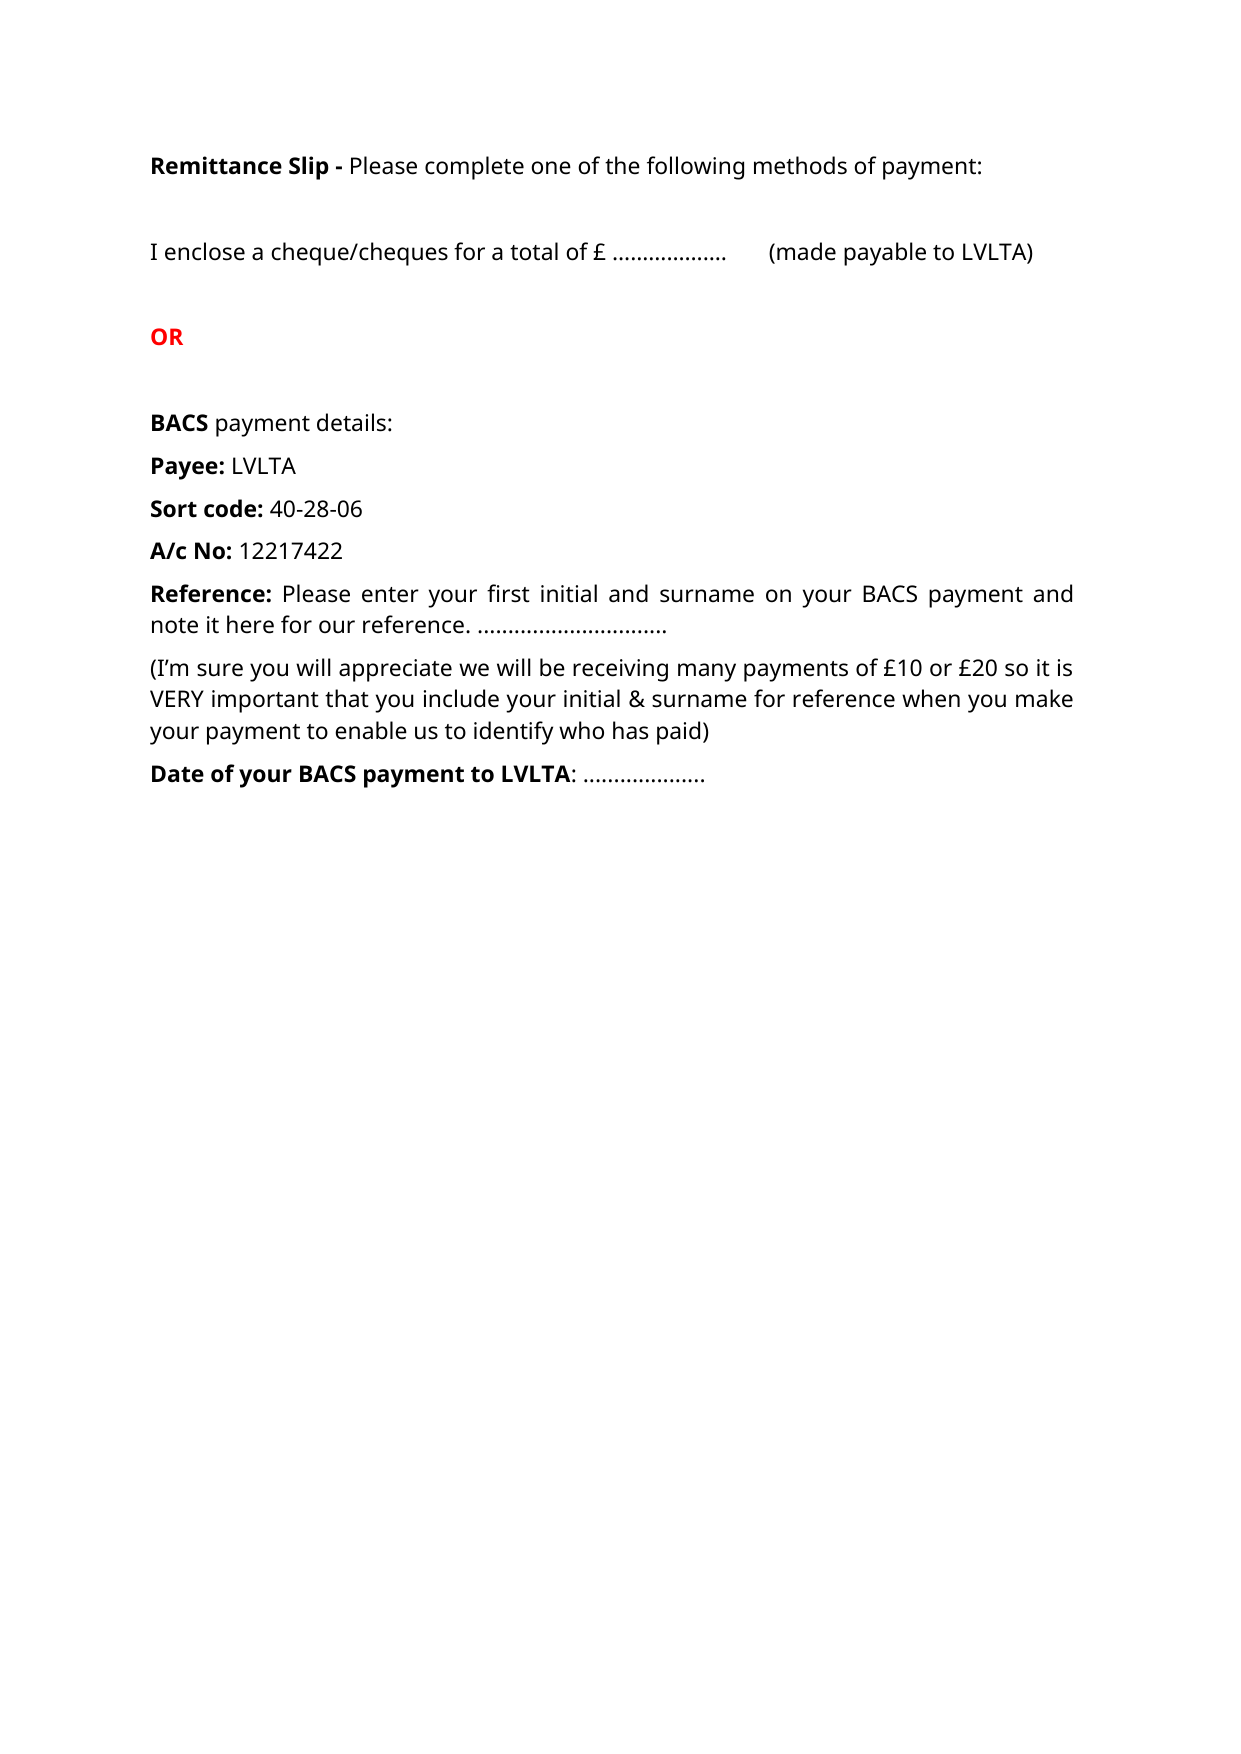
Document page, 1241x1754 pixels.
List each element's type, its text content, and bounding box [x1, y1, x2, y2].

text A/c No: 12217422 [150, 535, 1075, 567]
text BACS payment details: [150, 407, 1075, 438]
text Payee: LVLTA [150, 450, 1075, 481]
text OR [150, 321, 1075, 352]
text Reference: Please enter your first initial and surname on your BACS payment and note it here for our reference. ............................... [150, 578, 1075, 641]
text Date of your BACS payment to LVLTA: .................... [150, 757, 1075, 789]
text I enclose a cheque/cheques for a total of £ ………………. (made payable to LVLTA) [150, 236, 1075, 267]
text Remittance Slip - Please complete one of the following methods of payment: [150, 150, 1075, 181]
text Sort code: 40-28-06 [150, 492, 1075, 524]
text (I’m sure you will appreciate we will be receiving many payments of £10 or £20 so it is VERY important that you include your initial & surname for reference when you make your payment to enable us to identify who has paid) [150, 652, 1075, 746]
